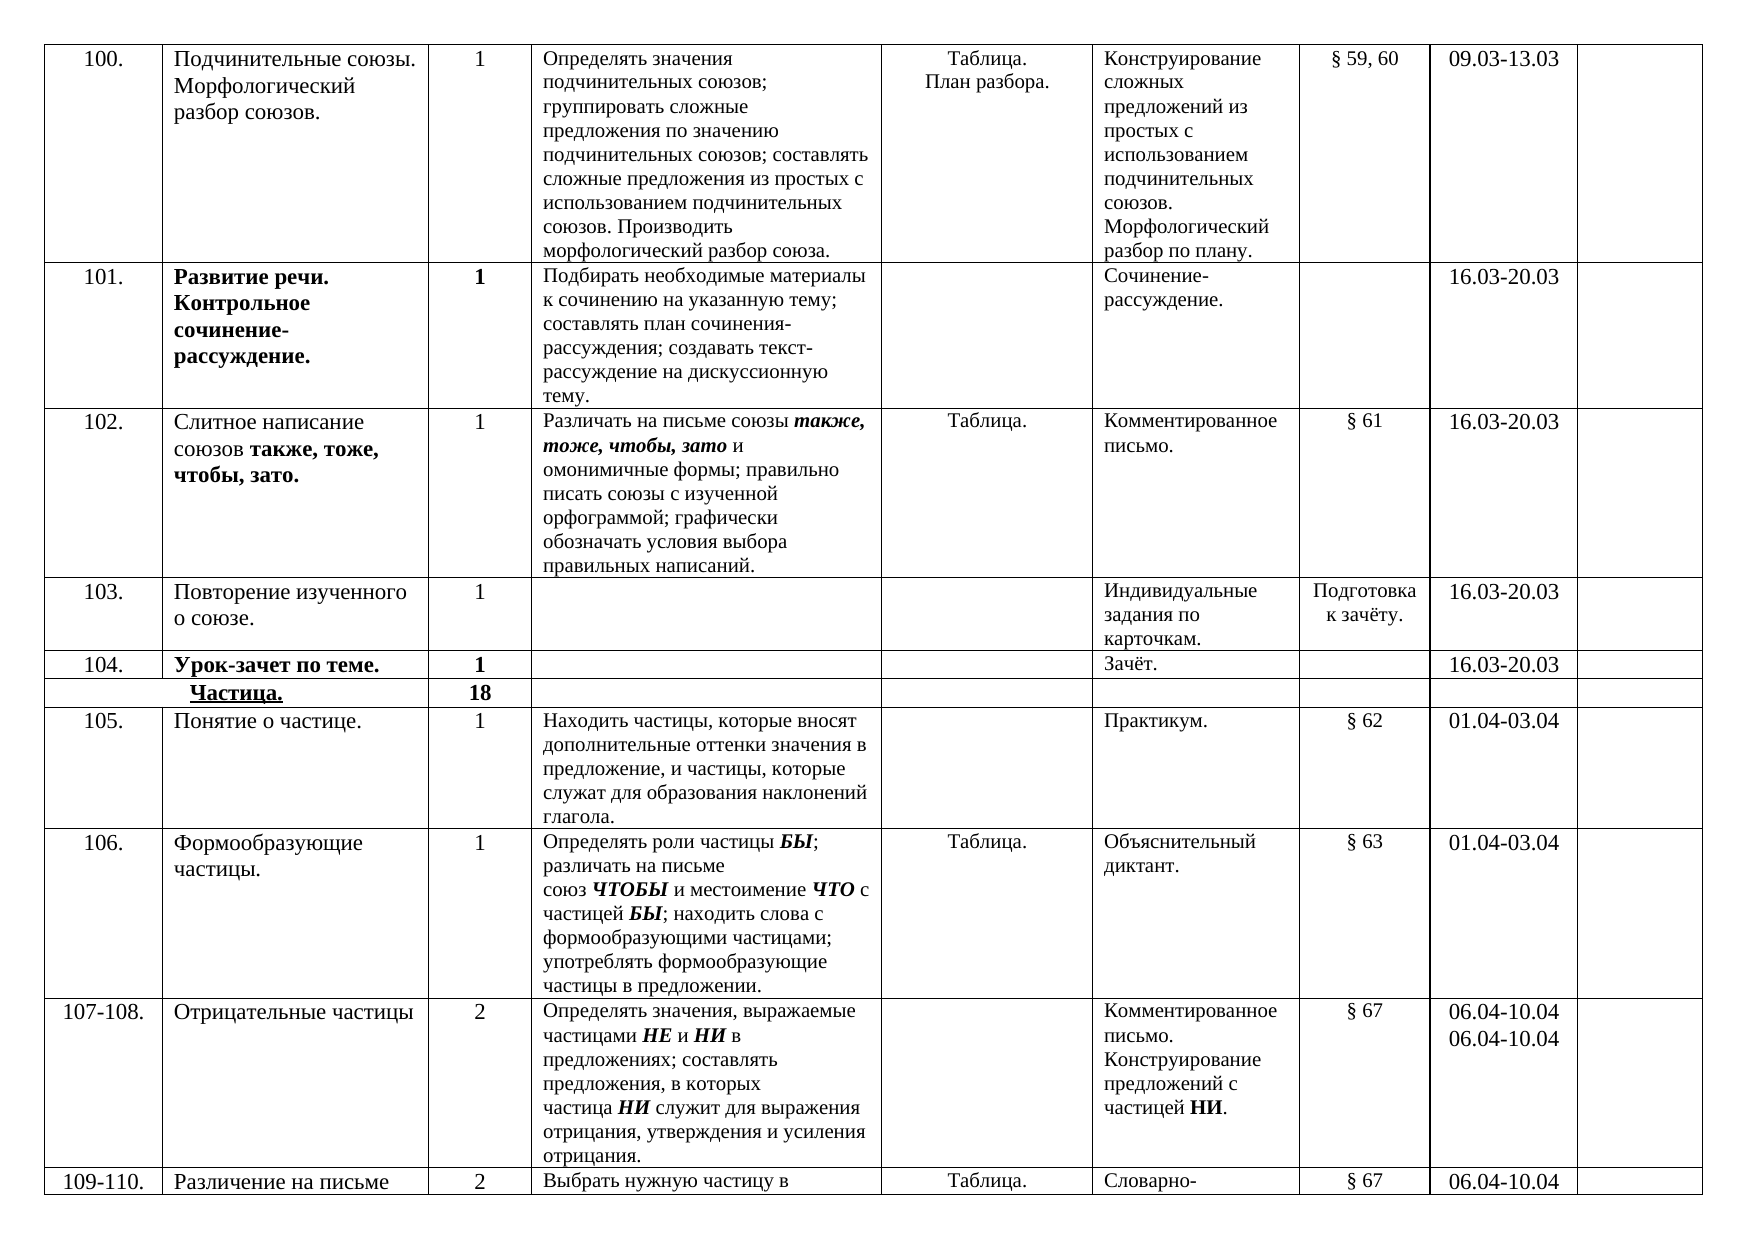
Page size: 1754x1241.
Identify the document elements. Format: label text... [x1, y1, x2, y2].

table_cell Определять значения, выражаемые частицами НЕ и НИ в предложениях; составлять предложения, в которых частица НИ служит для выражения отрицания, утверждения и усиления отрицания. [532, 999, 881, 1167]
table_cell 18 [429, 679, 531, 707]
table_cell Определять роли частицы БЫ; различать на письме союз ЧТОБЫ и местоимение ЧТО с частицей БЫ; находить слова с формообразующими частицами; употреблять формообразующие частицы в предложении. [532, 829, 881, 997]
table_cell 102. [45, 409, 162, 577]
table_cell § 59, 60 [1300, 45, 1429, 262]
table_cell Формообразующие частицы. [163, 829, 428, 997]
table_cell [882, 578, 1092, 650]
table_cell § 62 [1300, 708, 1429, 828]
table_cell [532, 679, 881, 707]
table_cell Объяснительный диктант. [1093, 829, 1299, 997]
table_cell 1 [429, 578, 531, 650]
table_cell Индивидуальные задания по карточкам. [1093, 578, 1299, 650]
table_cell 1 [429, 409, 531, 577]
table_cell 01.04-03.04 [1431, 829, 1577, 997]
table_cell 101. [45, 263, 162, 407]
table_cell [1431, 999, 1577, 1167]
table_cell 1 [429, 708, 531, 828]
table_cell 107-108. [45, 999, 162, 1167]
table_cell [1431, 679, 1577, 707]
table_cell § 63 [1300, 829, 1429, 997]
table_cell Подготовка к зачёту. [1300, 578, 1429, 650]
table_cell Таблица. [882, 409, 1092, 577]
table_cell [1300, 679, 1429, 707]
table_cell 106. [45, 829, 162, 997]
table_cell [1578, 829, 1702, 997]
table_cell [1578, 263, 1702, 407]
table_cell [532, 1168, 881, 1194]
table_cell 104. [45, 651, 162, 677]
table_cell 1 [429, 829, 531, 997]
table_cell Таблица. [882, 829, 1092, 997]
table_cell [532, 578, 881, 650]
table_cell Урок-зачет по теме. [163, 651, 428, 677]
table_cell Повторение изученного о союзе. [163, 578, 428, 650]
table_cell Практикум. [1093, 708, 1299, 828]
table_cell [1578, 651, 1702, 677]
table_cell 01.04-03.04 [1431, 708, 1577, 828]
table_cell [882, 999, 1092, 1167]
table_cell [1578, 409, 1702, 577]
table_cell [1578, 999, 1702, 1167]
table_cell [163, 1168, 428, 1194]
table_cell Подчинительные союзы. Морфологический разбор союзов. [163, 45, 428, 262]
table_cell Определять значения подчинительных союзов; группировать сложные предложения по значению подчинительных союзов; составлять сложные предложения из простых с использованием подчинительных союзов. Производить морфологический разбор союза. [532, 45, 881, 262]
table_cell 1 [429, 45, 531, 262]
table_cell Комментированное письмо. [1093, 409, 1299, 577]
table_cell 16.03-20.03 [1431, 409, 1577, 577]
table_cell [532, 651, 881, 677]
table_cell Подбирать необходимые материалы к сочинению на указанную тему; составлять план сочинения-рассуждения; создавать текст-рассуждение на дискуссионную тему. [532, 263, 881, 407]
table_cell [1578, 708, 1702, 828]
table_cell Таблица. [882, 1168, 1092, 1194]
table_cell Различать на письме союзы также, тоже, чтобы, зато и омонимичные формы; правильно писать союзы с изученной орфограммой; графически обозначать условия выбора правильных написаний. [532, 409, 881, 577]
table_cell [1431, 1168, 1577, 1194]
table_cell Таблица. План разбора. [882, 45, 1092, 262]
table_cell 100. [45, 45, 162, 262]
table_cell [1093, 679, 1299, 707]
table_cell 1 [429, 651, 531, 677]
table_cell Сочинение- рассуждение. [1093, 263, 1299, 407]
table_cell [1300, 651, 1429, 677]
table_cell Находить частицы, которые вносят дополнительные оттенки значения в предложение, и частицы, которые служат для образования наклонений глагола. [532, 708, 881, 828]
table_cell [1578, 578, 1702, 650]
table_cell Конструирование сложных предложений из простых с использованием подчинительных союзов. Морфологический разбор по плану. [1093, 45, 1299, 262]
table_cell 16.03-20.03 [1431, 651, 1577, 677]
table_cell Слитное написание союзов также, тоже, чтобы, зато. [163, 409, 428, 577]
table_cell 09.03-13.03 [1431, 45, 1577, 262]
table_cell § 67 [1300, 1168, 1429, 1194]
table_cell [882, 651, 1092, 677]
table_cell 109-110. [45, 1168, 162, 1194]
table_cell Комментированное письмо. Конструирование предложений с частицей НИ. [1093, 999, 1299, 1167]
table_cell [1578, 679, 1702, 707]
table_cell [1300, 263, 1429, 407]
table_cell 103. [45, 578, 162, 650]
table_cell 1 [429, 263, 531, 407]
table_cell [882, 679, 1092, 707]
table_cell Частица. [45, 679, 428, 707]
table_cell § 61 [1300, 409, 1429, 577]
table_cell Зачёт. [1093, 651, 1299, 677]
table_cell [882, 708, 1092, 828]
table_cell 16.03-20.03 [1431, 263, 1577, 407]
table_cell Развитие речи. Контрольное сочинение-рассуждение. [163, 263, 428, 407]
table_cell Понятие о частице. [163, 708, 428, 828]
table_cell [1578, 45, 1702, 262]
table_cell Отрицательные частицы [163, 999, 428, 1167]
table_cell 2 [429, 1168, 531, 1194]
table_cell [1578, 1168, 1702, 1194]
table_cell 16.03-20.03 [1431, 578, 1577, 650]
table_cell 105. [45, 708, 162, 828]
table_cell [882, 263, 1092, 407]
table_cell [1093, 1168, 1299, 1194]
table_cell 2 [429, 999, 531, 1167]
table_cell § 67 [1300, 999, 1429, 1167]
